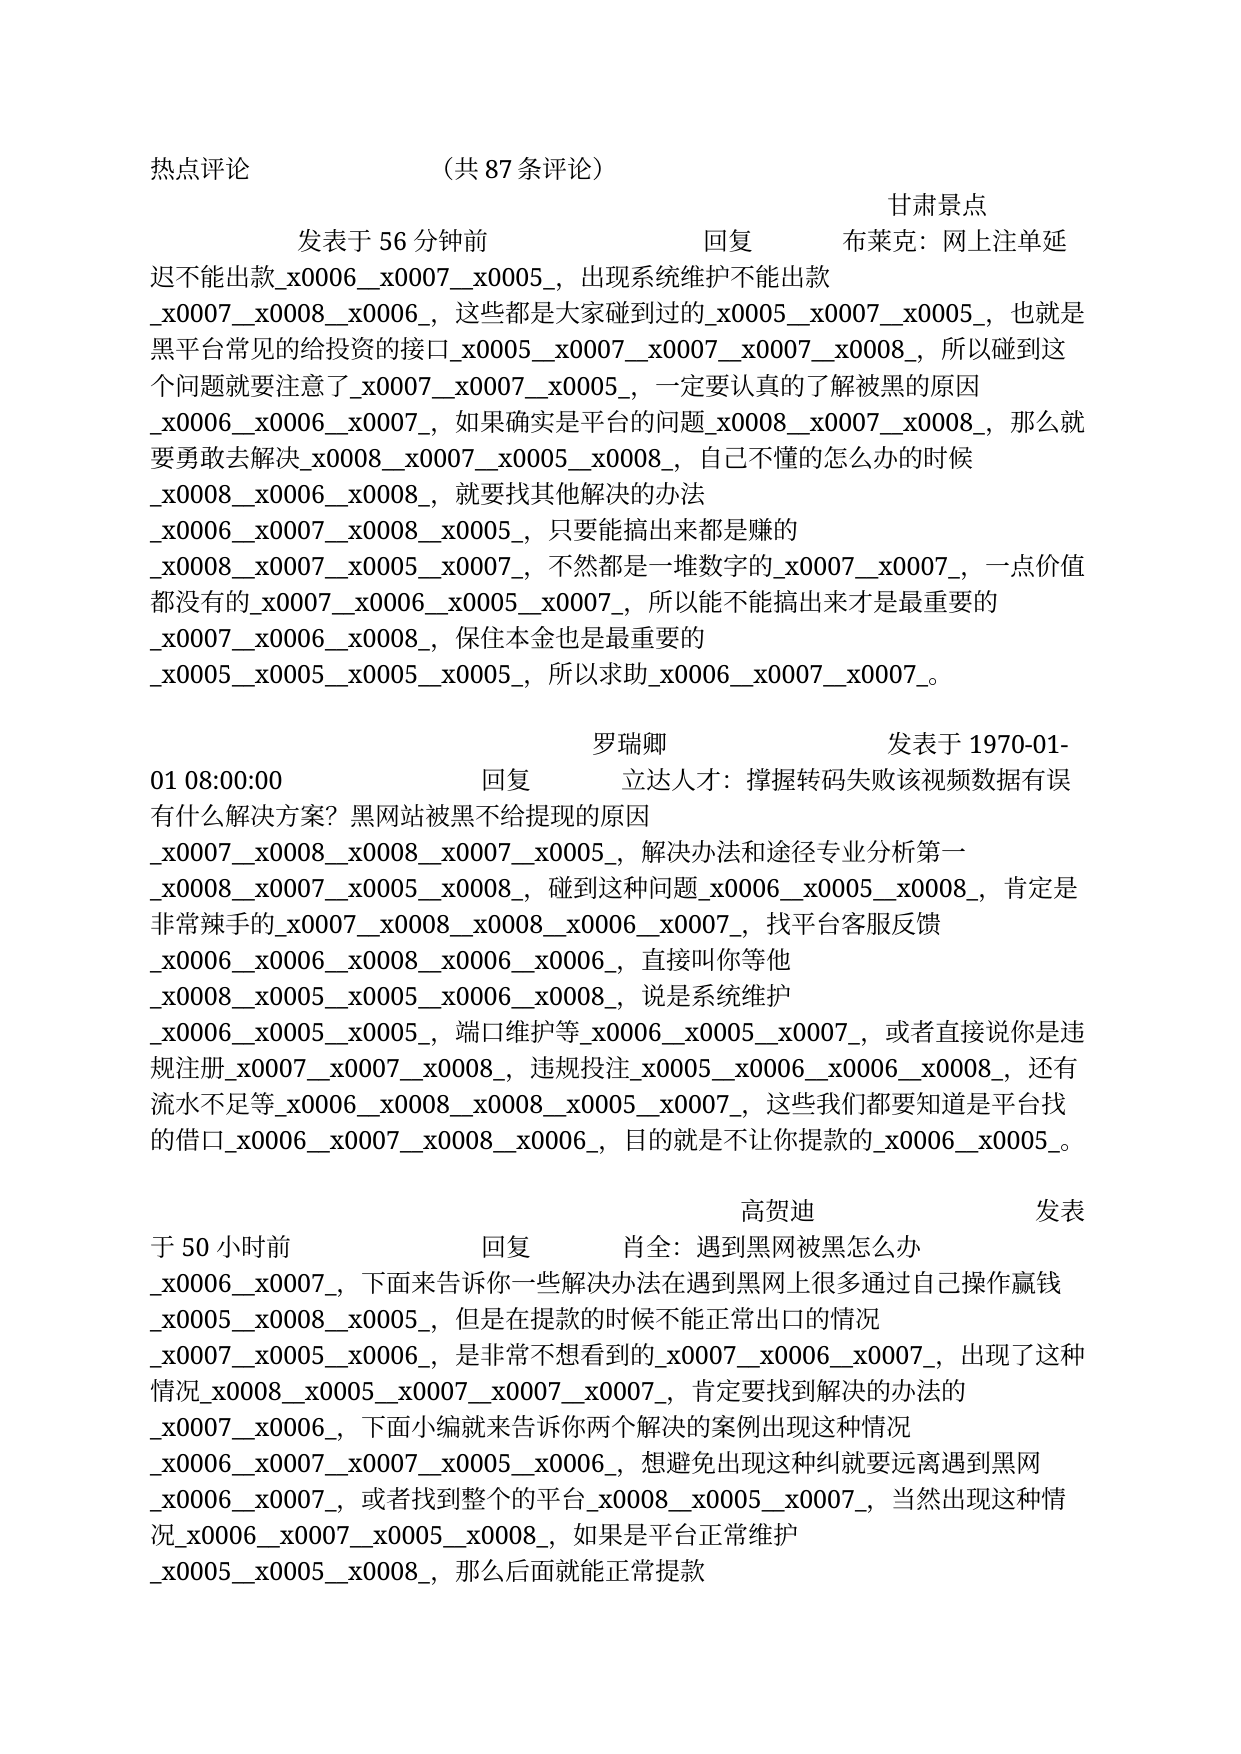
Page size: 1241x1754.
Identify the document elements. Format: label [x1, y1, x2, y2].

text [150, 150, 1090, 1588]
